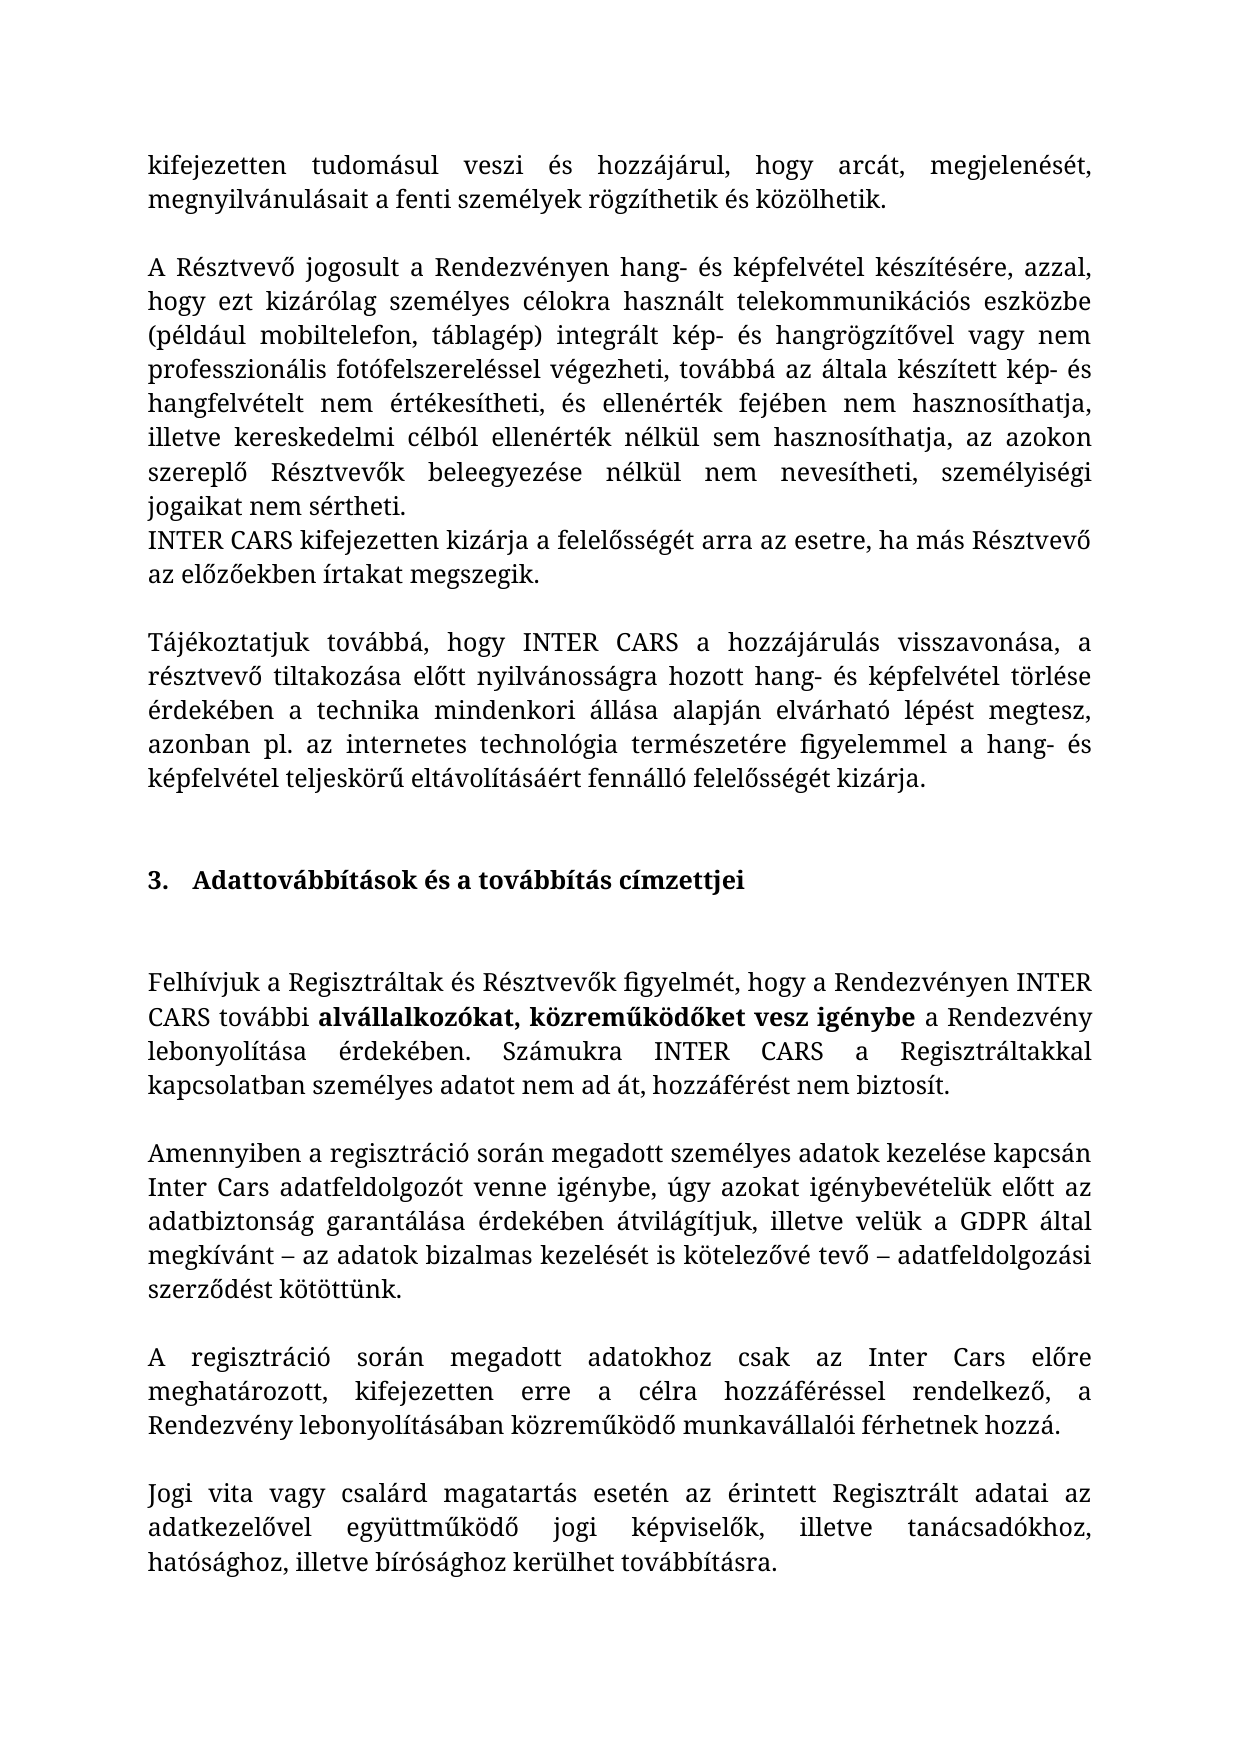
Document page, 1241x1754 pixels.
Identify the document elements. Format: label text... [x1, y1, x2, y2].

text Felhívjuk a Regisztráltak és Résztvevők figyelmét, hogy a Rendezvényen INTER CARS további alvállalkozókat, közreműködőket vesz igénybe a Rendezvény lebonyolítása érdekében. Számukra INTER CARS a Regisztráltakkal kapcsolatban személyes adatot nem ad át, hozzáférést nem biztosít. [148, 965, 1093, 1101]
text A regisztráció során megadott adatokhoz csak az Inter Cars előre meghatározott, kifejezetten erre a célra hozzáféréssel rendelkező, a Rendezvény lebonyolításában közreműködő munkavállalói férhetnek hozzá. [148, 1340, 1093, 1442]
list Adattovábbítások és a továbbítás címzettjei [148, 863, 1093, 897]
text Tájékoztatjuk továbbá, hogy INTER CARS a hozzájárulás visszavonása, a résztvevő tiltakozása előtt nyilvánosságra hozott hang- és képfelvétel törlése érdekében a technika mindenkori állása alapján elvárható lépést megtesz, azonban pl. az internetes technológia természetére figyelemmel a hang- és képfelvétel teljeskörű eltávolításáért fennálló felelősségét kizárja. [148, 624, 1093, 795]
text INTER CARS kifejezetten kizárja a felelősségét arra az esetre, ha más Résztvevő az előzőekben írtakat megszegik. [148, 522, 1093, 590]
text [148, 148, 1093, 216]
text A Résztvevő jogosult a Rendezvényen hang- és képfelvétel készítésére, azzal, hogy ezt kizárólag személyes célokra használt telekommunikációs eszközbe (például mobiltelefon, táblagép) integrált kép- és hangrögzítővel vagy nem professzionális fotófelszereléssel végezheti, továbbá az általa készített kép- és hangfelvételt nem értékesítheti, és ellenérték fejében nem hasznosíthatja, illetve kereskedelmi célból ellenérték nélkül sem hasznosíthatja, az azokon szereplő Résztvevők beleegyezése nélkül nem nevesítheti, személyiségi jogaikat nem sértheti. [148, 250, 1093, 522]
text Jogi vita vagy csalárd magatartás esetén az érintett Regisztrált adatai az adatkezelővel együttműködő jogi képviselők, illetve tanácsadókhoz, hatósághoz, illetve bírósághoz kerülhet továbbításra. [148, 1476, 1093, 1578]
text Amennyiben a regisztráció során megadott személyes adatok kezelése kapcsán Inter Cars adatfeldolgozót venne igénybe, úgy azokat igénybevételük előtt az adatbiztonság garantálása érdekében átvilágítjuk, illetve velük a GDPR által megkívánt – az adatok bizalmas kezelését is kötelezővé tevő – adatfeldolgozási szerződést kötöttünk. [148, 1135, 1093, 1306]
